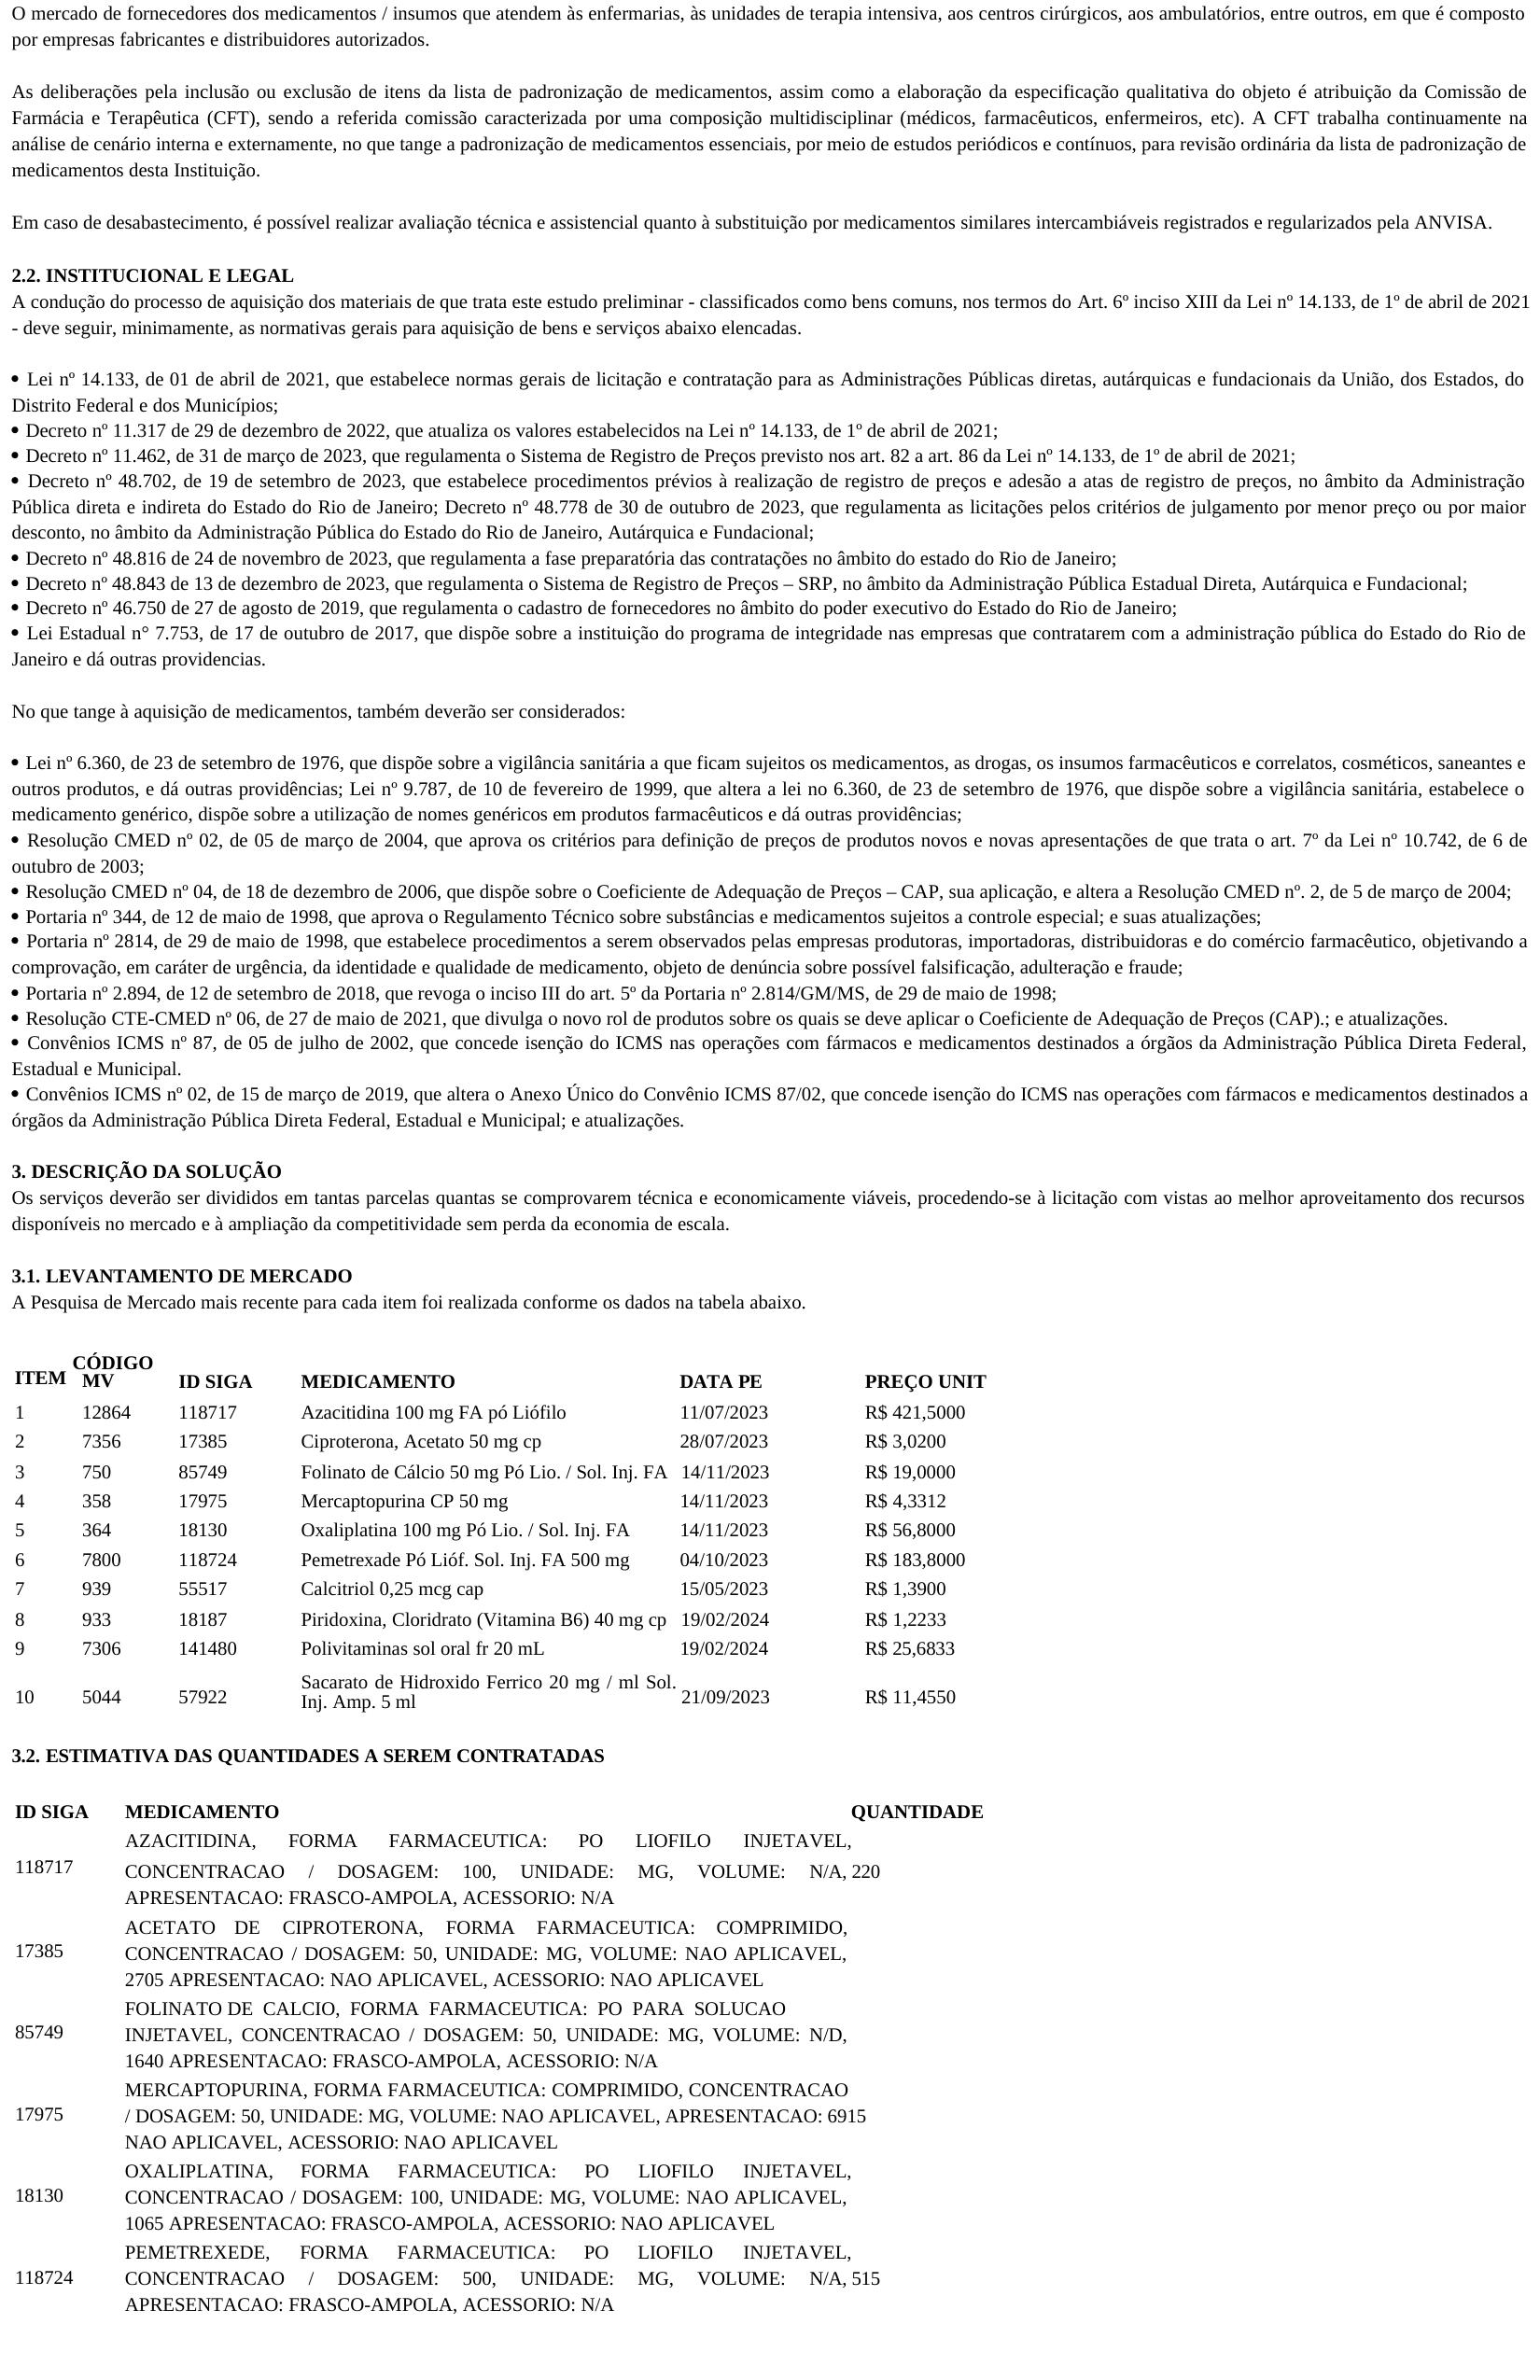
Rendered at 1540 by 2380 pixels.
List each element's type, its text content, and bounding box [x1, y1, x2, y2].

text - deve seguir, minimamente, as normativas gerais para aquisição de bens e serviços abaixo elencadas. [11, 316, 1540, 339]
list Portaria nº 344, de 12 de maio de 1998, que aprova o Regulamento Técnico sobre substâncias e medicamentos sujeitos a controle especial; e suas atualizações; [11, 905, 1540, 928]
text MERCAPTOPURINA, FORMA FARMACEUTICA: COMPRIMIDO, CONCENTRACAO [125, 2079, 1540, 2101]
text 18130 [15, 2184, 77, 2206]
subtitle LEVANTAMENTO DE MERCADO [11, 1265, 1540, 1287]
subtitle ESTIMATIVA DAS QUANTIDADES A SEREM CONTRATADAS [11, 1744, 1540, 1767]
text 6 7800 118724 Pemetrexade Pó Lióf. Sol. Inj. FA 500 mg 04/10/2023 R$ 183,8000 [15, 1548, 1540, 1571]
text 3 750 85749 Folinato de Cálcio 50 mg Pó Lio. / Sol. Inj. FA 14/11/2023 R$ 19,0000 4 358 17975 Mercaptopurina CP 50 mg 14/11/2023 R$ 4,3312 5 364 18130 Oxaliplatina 100 mg Pó Lio. / Sol. Inj. FA 14/11/2023 R$ 56,8000 [15, 1461, 956, 1541]
text Inj. Amp. 5 ml [301, 1694, 1540, 1712]
text AZACITIDINA, FORMA FARMACEUTICA: PO LIOFILO INJETAVEL, [125, 1829, 1540, 1852]
list Decreto nº 46.750 de 27 de agosto de 2019, que regulamenta o cadastro de fornecedores no âmbito do poder executivo do Estado do Rio de Janeiro; [11, 596, 1540, 619]
text As deliberações pela inclusão ou exclusão de itens da lista de padronização de medicamentos, assim como a elaboração da especificação qualitativa do objeto é atribuição da Comissão de Farmácia e Terapêutica (CFT), sendo a referida comissão caracterizada por uma composição multidisciplinar (médicos, farmacêuticos, enfermeiros, etc). A CFT trabalha continuamente na análise de cenário interna e externamente, no que tange a padronização de medicamentos essenciais, por meio de estudos periódicos e contínuos, para revisão ordinária da lista de padronização de medicamentos desta Instituição. [11, 80, 1529, 181]
list Portaria nº 2.894, de 12 de setembro de 2018, que revoga o inciso III do art. 5º da Portaria nº 2.814/GM/MS, de 29 de maio de 1998; [11, 982, 1540, 1004]
list Decreto nº 48.816 de 24 de novembro de 2023, que regulamenta a fase preparatória das contratações no âmbito do estado do Rio de Janeiro; [11, 547, 1540, 569]
text 1 12864 118717 Azacitidina 100 mg FA pó Liófilo 11/07/2023 R$ 421,5000 [15, 1401, 1540, 1422]
text 118717 [15, 1855, 77, 1878]
list Resolução CMED nº 02, de 05 de março de 2004, que aprova os critérios para definição de preços de produtos novos e novas apresentações de que trata o art. 7º da Lei nº 10.742, de 6 de [11, 829, 1540, 851]
list Convênios ICMS nº 87, de 05 de julho de 2002, que concede isenção do ICMS nas operações com fármacos e medicamentos destinados a órgãos da Administração Pública Direta Federal, Estadual e Municipal. [11, 1031, 1529, 1080]
text Os serviços deverão ser divididos em tantas parcelas quantas se comprovarem técnica e economicamente viáveis, procedendo-se à licitação com vistas ao melhor aproveitamento dos recursos disponíveis no mercado e à ampliação da competitividade sem perda da economia de escala. [11, 1186, 1529, 1235]
text / DOSAGEM: 50, UNIDADE: MG, VOLUME: NAO APLICAVEL, APRESENTACAO: 6915 NAO APLICAVEL, ACESSORIO: NAO APLICAVEL [125, 2105, 880, 2153]
text CONCENTRACAO / DOSAGEM: 100, UNIDADE: MG, VOLUME: N/A, 220 APRESENTACAO: FRASCO-AMPOLA, ACESSORIO: N/A [125, 1860, 880, 1908]
text A condução do processo de aquisição dos materiais de que trata este estudo preliminar - classificados como bens comuns, nos termos do Art. 6º inciso XIII da Lei nº 14.133, de 1º de abril de 2021 [11, 290, 1540, 313]
list Decreto nº 11.317 de 29 de dezembro de 2022, que atualiza os valores estabelecidos na Lei nº 14.133, de 1º de abril de 2021; [11, 419, 1540, 441]
list Convênios ICMS nº 02, de 15 de março de 2019, que altera o Anexo Único do Convênio ICMS 87/02, que concede isenção do ICMS nas operações com fármacos e medicamentos destinados a órgãos da Administração Pública Direta Federal, Estadual e Municipal; e atualizações. [11, 1083, 1529, 1131]
text ID SIGA MEDICAMENTO DATA PE PREÇO UNIT [178, 1370, 1540, 1393]
text 10 5044 57922 Sacarato de Hidroxido Ferrico 20 mg / ml Sol. 21/09/2023 R$ 11,4550 [15, 1668, 1540, 1694]
list Resolução CTE-CMED nº 06, de 27 de maio de 2021, que divulga o novo rol de produtos sobre os quais se deve aplicar o Coeficiente de Adequação de Preços (CAP).; e atualizações. [11, 1006, 1540, 1029]
list Decreto nº 48.702, de 19 de setembro de 2023, que estabelece procedimentos prévios à realização de registro de preços e adesão a atas de registro de preços, no âmbito da Administração Pública direta e indireta do Estado do Rio de Janeiro; Decreto nº 48.778 de 30 de outubro de 2023, que regulamenta as licitações pelos critérios de julgamento por menor preço ou por maior desconto, no âmbito da Administração Pública do Estado do Rio de Janeiro, Autárquica e Fundacional; [11, 469, 1529, 543]
text FOLINATO DE CALCIO, FORMA FARMACEUTICA: PO PARA SOLUCAO INJETAVEL, CONCENTRACAO / DOSAGEM: 50, UNIDADE: MG, VOLUME: N/D, 1640 APRESENTACAO: FRASCO-AMPOLA, ACESSORIO: N/A [125, 1997, 890, 2072]
text OXALIPLATINA, FORMA FARMACEUTICA: PO LIOFILO INJETAVEL, CONCENTRACAO / DOSAGEM: 100, UNIDADE: MG, VOLUME: NAO APLICAVEL, 1065 APRESENTACAO: FRASCO-AMPOLA, ACESSORIO: NAO APLICAVEL [125, 2160, 890, 2234]
list Lei nº 6.360, de 23 de setembro de 1976, que dispõe sobre a vigilância sanitária a que ficam sujeitos os medicamentos, as drogas, os insumos farmacêuticos e correlatos, cosméticos, saneantes e outros produtos, e dá outras providências; Lei nº 9.787, de 10 de fevereiro de 1999, que altera a lei no 6.360, de 23 de setembro de 1976, que dispõe sobre a vigilância sanitária, estabelece o medicamento genérico, dispõe sobre a utilização de nomes genéricos em produtos farmacêuticos e dá outras providências; [11, 751, 1529, 825]
text ACETATO DE CIPROTERONA, FORMA FARMACEUTICA: COMPRIMIDO, CONCENTRACAO / DOSAGEM: 50, UNIDADE: MG, VOLUME: NAO APLICAVEL, 2705 APRESENTACAO: NAO APLICAVEL, ACESSORIO: NAO APLICAVEL [125, 1916, 890, 1991]
text No que tange à aquisição de medicamentos, também deverão ser considerados: [11, 700, 1540, 722]
subtitle ITEM CÓDIGO MV [15, 1348, 162, 1392]
text 17385 [15, 1939, 77, 1962]
text outubro de 2003; [11, 855, 1540, 877]
list Lei nº 14.133, de 01 de abril de 2021, que estabelece normas gerais de licitação e contratação para as Administrações Públicas diretas, autárquicas e fundacionais da União, dos Estados, do Distrito Federal e dos Municípios; [11, 368, 1529, 416]
subtitle DESCRIÇÃO DA SOLUÇÃO [11, 1160, 1540, 1183]
list Resolução CMED nº 04, de 18 de dezembro de 2006, que dispõe sobre o Coeficiente de Adequação de Preços – CAP, sua aplicação, e altera a Resolução CMED nº. 2, de 5 de março de 2004; [11, 880, 1540, 903]
text 7 939 55517 Calcitriol 0,25 mcg cap 15/05/2023 R$ 1,3900 [15, 1577, 1540, 1600]
list Lei Estadual n° 7.753, de 17 de outubro de 2017, que dispõe sobre a instituição do programa de integridade nas empresas que contratarem com a administração pública do Estado do Rio de Janeiro e dá outras providencias. [11, 622, 1529, 670]
subtitle INSTITUCIONAL E LEGAL [11, 264, 1540, 287]
text 17975 [15, 2103, 77, 2125]
text ID SIGA MEDICAMENTO QUANTIDADE [15, 1800, 1540, 1823]
text A Pesquisa de Mercado mais recente para cada item foi realizada conforme os dados na tabela abaixo. [11, 1291, 1540, 1313]
list Decreto nº 48.843 de 13 de dezembro de 2023, que regulamenta o Sistema de Registro de Preços – SRP, no âmbito da Administração Pública Estadual Direta, Autárquica e Fundacional; [11, 572, 1540, 595]
text 8 933 18187 Piridoxina, Cloridrato (Vitamina B6) 40 mg cp 19/02/2024 R$ 1,2233 9 7306 141480 Polivitaminas sol oral fr 20 mL 19/02/2024 R$ 25,6833 [15, 1608, 956, 1659]
text 2 7356 17385 Ciproterona, Acetato 50 mg cp 28/07/2023 R$ 3,0200 [15, 1430, 1540, 1452]
text 85749 [15, 2021, 77, 2043]
text 118724 [15, 2266, 77, 2289]
text O mercado de fornecedores dos medicamentos / insumos que atendem às enfermarias, às unidades de terapia intensiva, aos centros cirúrgicos, aos ambulatórios, entre outros, em que é composto por empresas fabricantes e distribuidores autorizados. [11, 2, 1529, 50]
text Em caso de desabastecimento, é possível realizar avaliação técnica e assistencial quanto à substituição por medicamentos similares intercambiáveis registrados e regularizados pela ANVISA. [11, 211, 1540, 233]
text PEMETREXEDE, FORMA FARMACEUTICA: PO LIOFILO INJETAVEL, CONCENTRACAO / DOSAGEM: 500, UNIDADE: MG, VOLUME: N/A, 515 APRESENTACAO: FRASCO-AMPOLA, ACESSORIO: N/A [125, 2241, 880, 2316]
list Portaria nº 2814, de 29 de maio de 1998, que estabelece procedimentos a serem observados pelas empresas produtoras, importadoras, distribuidoras e do comércio farmacêutico, objetivando a comprovação, em caráter de urgência, da identidade e qualidade de medicamento, objeto de denúncia sobre possível falsificação, adulteração e fraude; [11, 930, 1529, 978]
list Decreto nº 11.462, de 31 de março de 2023, que regulamenta o Sistema de Registro de Preços previsto nos art. 82 a art. 86 da Lei nº 14.133, de 1º de abril de 2021; [11, 444, 1540, 467]
